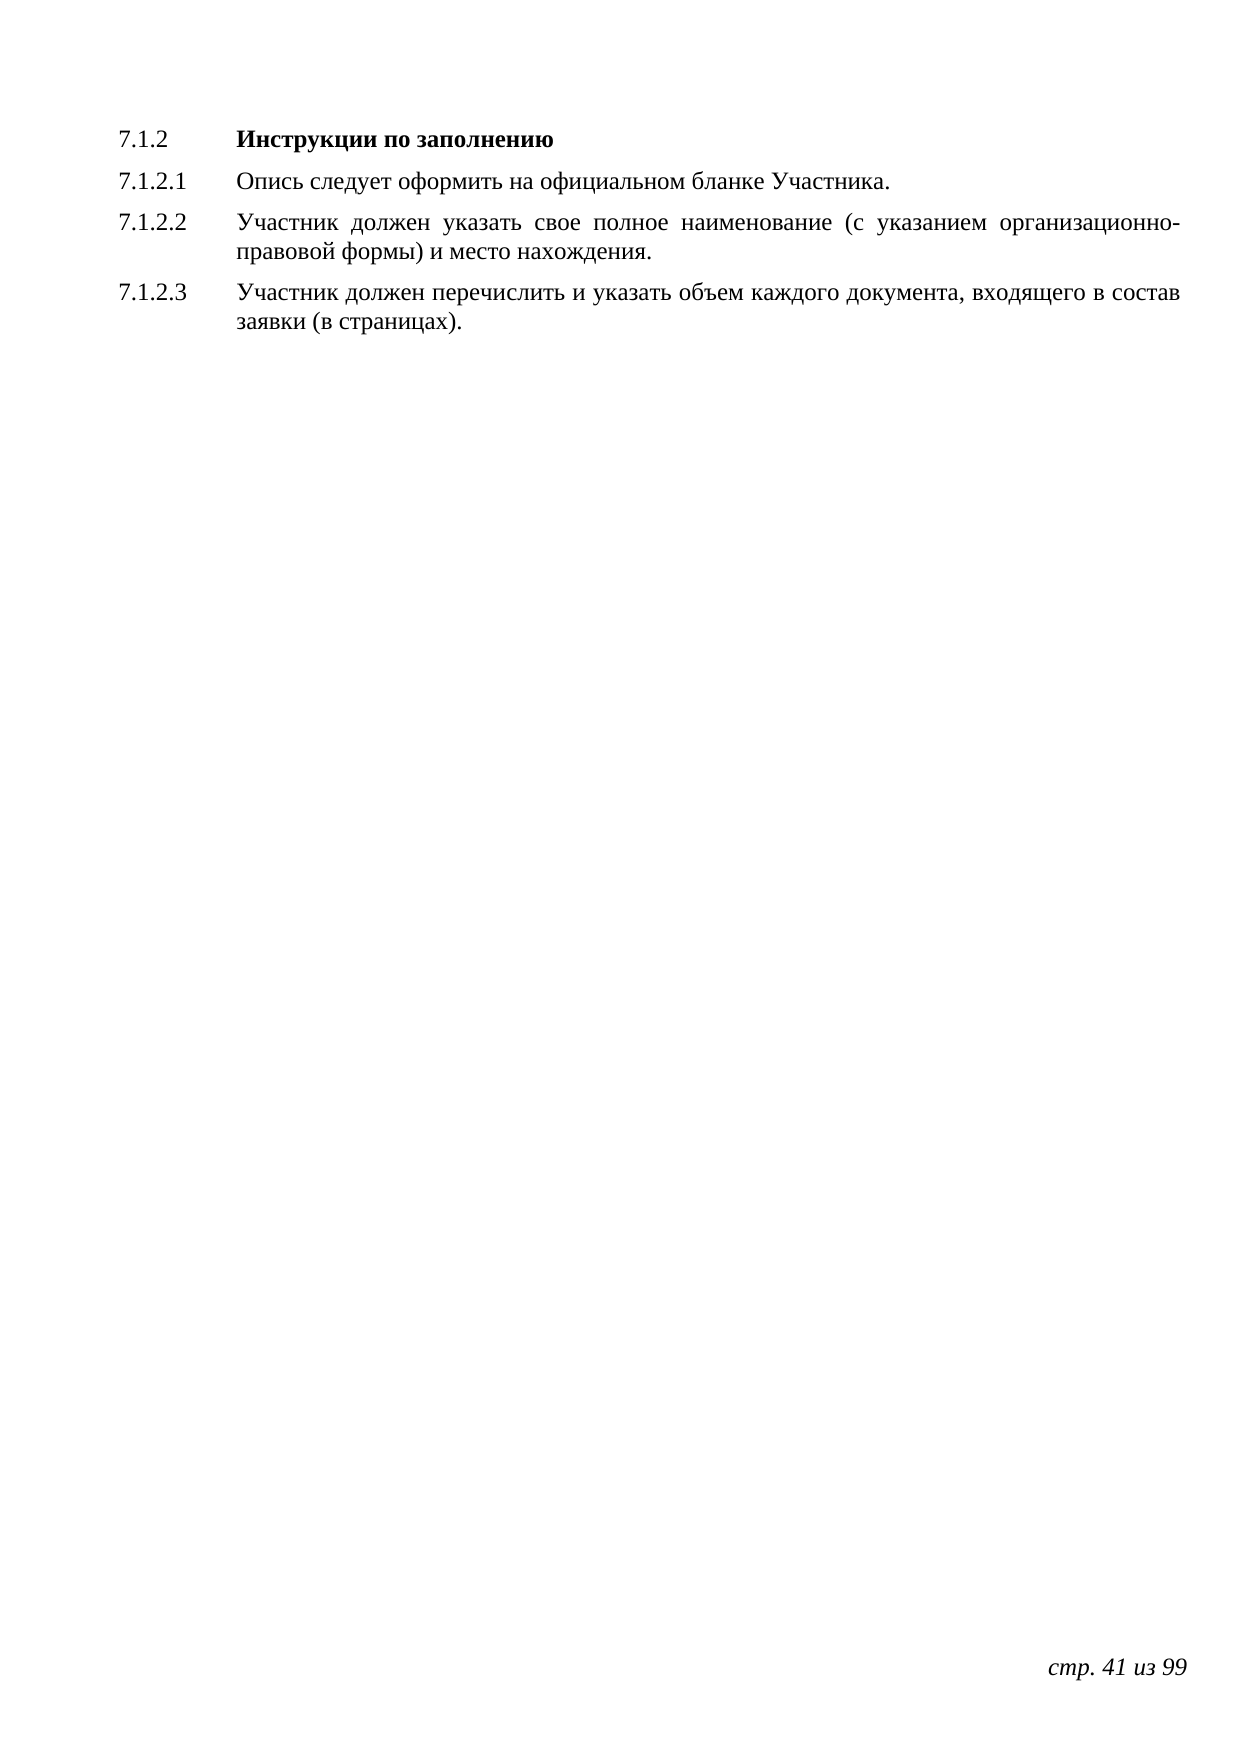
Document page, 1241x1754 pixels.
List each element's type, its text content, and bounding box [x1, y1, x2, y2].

list Инструкции по заполнению [118, 124, 1181, 153]
list Участник должен указать свое полное наименование (с указанием организационно-правовой формы) и место нахождения. [118, 207, 1181, 264]
list Опись следует оформить на официальном бланке Участника. [118, 166, 1181, 194]
list Участник должен перечислить и указать объем каждого документа, входящего в состав заявки (в страницах). [118, 277, 1181, 334]
